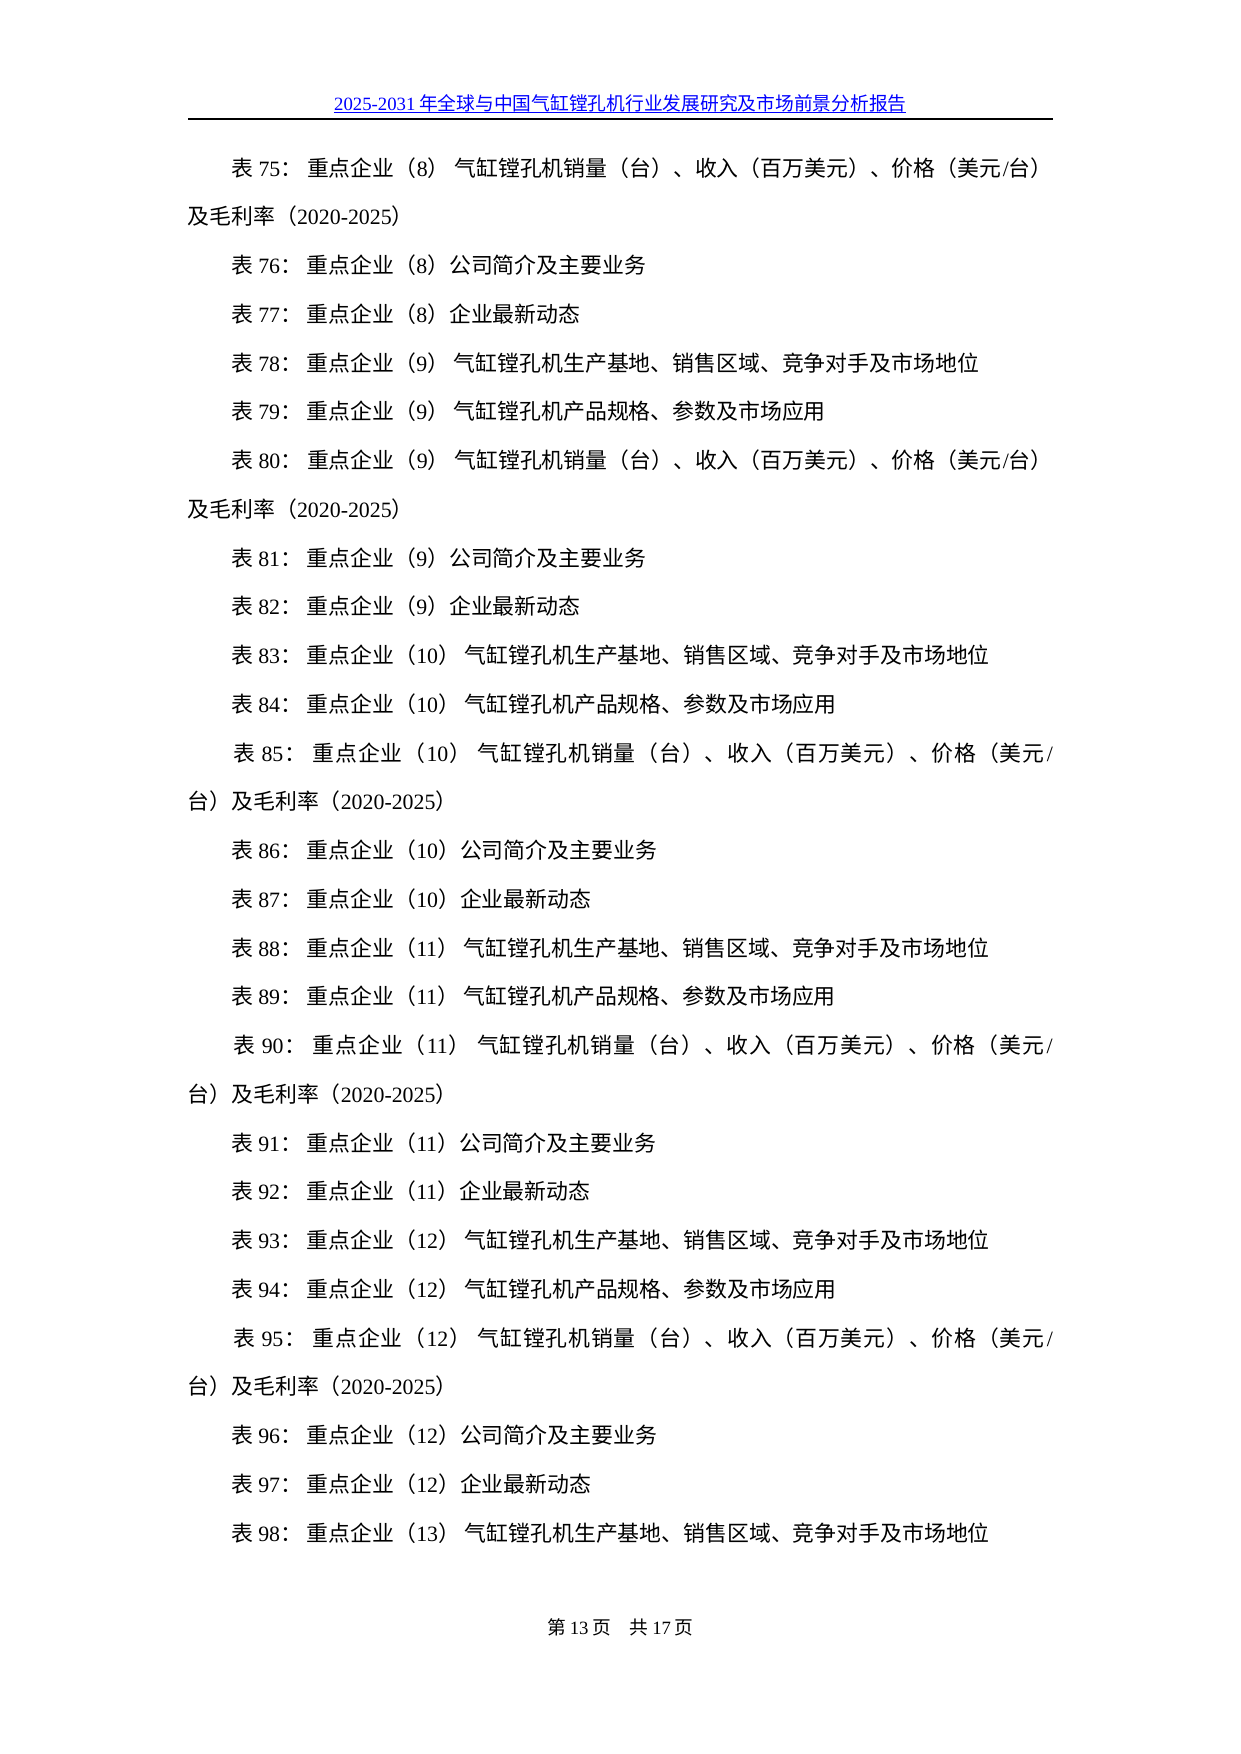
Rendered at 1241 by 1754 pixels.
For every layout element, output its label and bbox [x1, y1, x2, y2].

text [187, 150, 1053, 1548]
